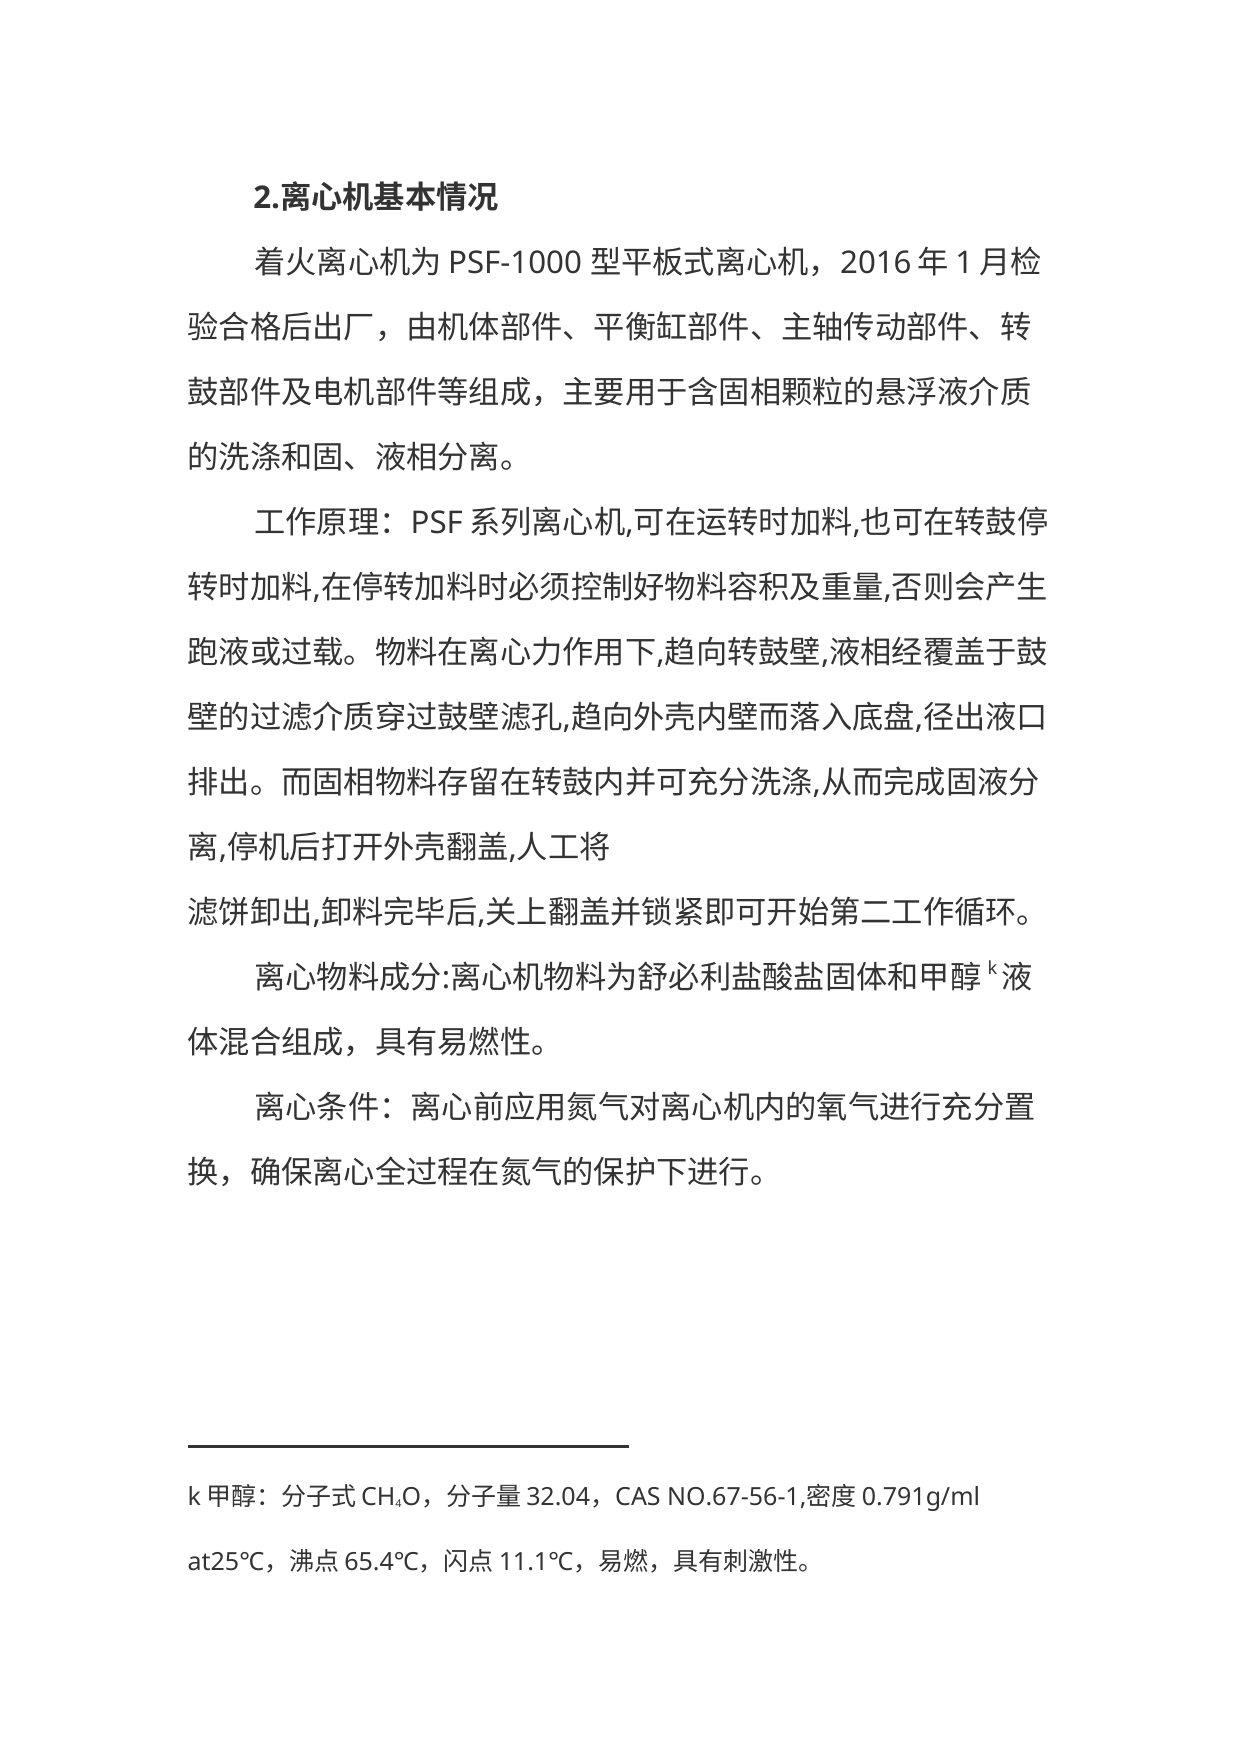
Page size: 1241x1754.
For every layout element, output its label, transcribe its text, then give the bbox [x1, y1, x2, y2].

text k甲醇：分子式CH4O，分子量32.04，CAS NO.67-56-1,密度0.791g/ml at25℃，沸点65.4℃，闪点11.1℃，易燃，具有刺激性。 [187, 1462, 1053, 1592]
text 离心条件：离心前应用氮气对离心机内的氧气进行充分置换，确保离心全过程在氮气的保护下进行。 [187, 1072, 1053, 1202]
text 着火离心机为PSF-1000 型平板式离心机，2016年1月检验合格后出厂，由机体部件、平衡缸部件、主轴传动部件、转鼓部件及电机部件等组成，主要用于含固相颗粒的悬浮液介质的洗涤和固、液相分离。 [187, 227, 1053, 487]
text 2.离心机基本情况 [187, 162, 1053, 227]
text 滤饼卸出,卸料完毕后,关上翻盖并锁紧即可开始第二工作循环。 [187, 877, 1053, 942]
text 离心物料成分:离心机物料为舒必利盐酸盐固体和甲醇k液体混合组成，具有易燃性。 [187, 942, 1053, 1072]
text 工作原理：PSF系列离心机,可在运转时加料,也可在转鼓停转时加料,在停转加料时必须控制好物料容积及重量,否则会产生跑液或过载。物料在离心力作用下,趋向转鼓壁,液相经覆盖于鼓壁的过滤介质穿过鼓壁滤孔,趋向外壳内壁而落入底盘,径出液口排出。而固相物料存留在转鼓内并可充分洗涤,从而完成固液分离,停机后打开外壳翻盖,人工将 [187, 487, 1053, 877]
